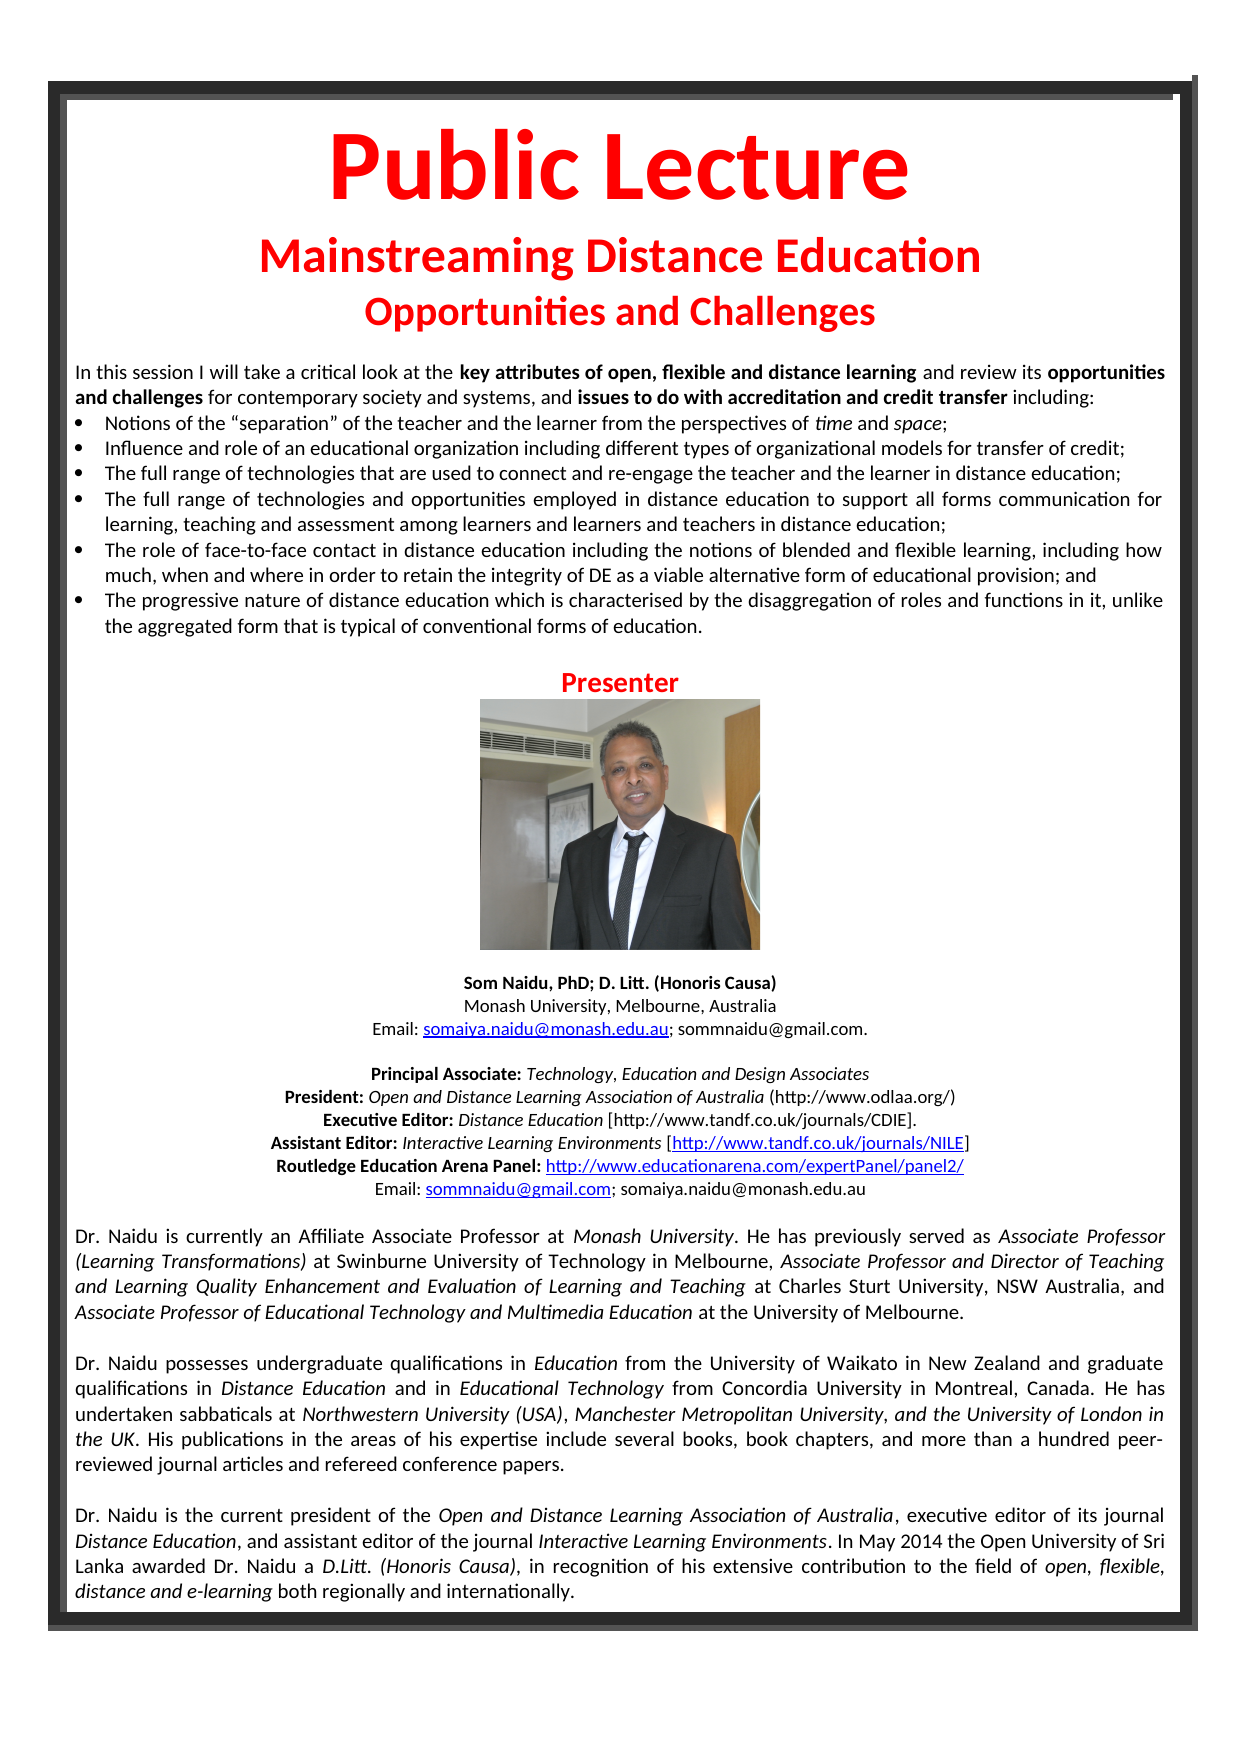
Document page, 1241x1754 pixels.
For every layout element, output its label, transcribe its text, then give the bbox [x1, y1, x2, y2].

text Assistant Editor: Interactive Learning Environments [http://www.tandf.co.uk/journals/NILE] [75, 1131, 1165, 1154]
text Public Lecture [67, 100, 1173, 224]
text Email: somaiya.naidu@monash.edu.au; sommnaidu@gmail.com. [75, 1017, 1165, 1039]
list The role of face-to-face contact in distance education including the notions of blended and flexible learning, including how much, when and where in order to retain the integrity of DE as a viable alternative form of educational provision; and [75, 537, 1165, 588]
list The full range of technologies and opportunities employed in distance education to support all forms communication for learning, teaching and assessment among learners and learners and teachers in distance education; [75, 486, 1165, 537]
text Mainstreaming Distance Education [75, 224, 1165, 285]
text Executive Editor: Distance Education [http://www.tandf.co.uk/journals/CDIE]. [75, 1108, 1165, 1131]
list The progressive nature of distance education which is characterised by the disaggregation of roles and functions in it, unlike the aggregated form that is typical of conventional forms of education. [75, 588, 1165, 638]
text Opportunities and Challenges [75, 285, 1165, 336]
text President: Open and Distance Learning Association of Australia (http://www.odlaa.org/) [75, 1085, 1165, 1108]
picture [480, 699, 761, 950]
text Dr. Naidu is currently an Affiliate Associate Professor at Monash University. He has previously served as Associate Professor (Learning Transformations) at Swinburne University of Technology in Melbourne, Associate Professor and Director of Teaching and Learning Quality Enhancement and Evaluation of Learning and Teaching at Charles Sturt University, NSW Australia, and Associate Professor of Educational Technology and Multimedia Education at the University of Melbourne. [75, 1223, 1165, 1324]
text In this session I will take a critical look at the key attributes of open, flexible and distance learning and review its opportunities and challenges for contemporary society and systems, and issues to do with accreditation and credit transfer including: [75, 359, 1165, 410]
text Routledge Education Arena Panel: http://www.educationarena.com/expertPanel/panel2/ [75, 1154, 1165, 1177]
text Monash University, Melbourne, Australia [75, 994, 1165, 1017]
text Principal Associate: Technology, Education and Design Associates [75, 1062, 1165, 1085]
text Dr. Naidu is the current president of the Open and Distance Learning Association of Australia, executive editor of its journal Distance Education, and assistant editor of the journal Interactive Learning Environments. In May 2014 the Open University of Sri Lanka awarded Dr. Naidu a D.Litt. (Honoris Causa), in recognition of his extensive contribution to the field of open, flexible, distance and e-learning both regionally and internationally. [67, 1475, 1173, 1606]
list Influence and role of an educational organization including different types of organizational models for transfer of credit; [75, 435, 1165, 461]
text Dr. Naidu possesses undergraduate qualifications in Education from the University of Waikato in New Zealand and graduate qualifications in Distance Education and in Educational Technology from Concordia University in Montreal, Canada. He has undertaken sabbaticals at Northwestern University (USA), Manchester Metropolitan University, and the University of London in the UK. His publications in the areas of his expertise include several books, book chapters, and more than a hundred peer-reviewed journal articles and refereed conference papers. [75, 1350, 1165, 1475]
text Som Naidu, PhD; D. Litt. (Honoris Causa) [67, 944, 1173, 994]
subtitle Presenter [75, 664, 1165, 699]
list Notions of the “separation” of the teacher and the learner from the perspectives of time and space; [75, 410, 1165, 435]
list The full range of technologies that are used to connect and re-engage the teacher and the learner in distance education; [75, 461, 1165, 486]
text Email: sommnaidu@gmail.com; somaiya.naidu@monash.edu.au [75, 1177, 1165, 1200]
